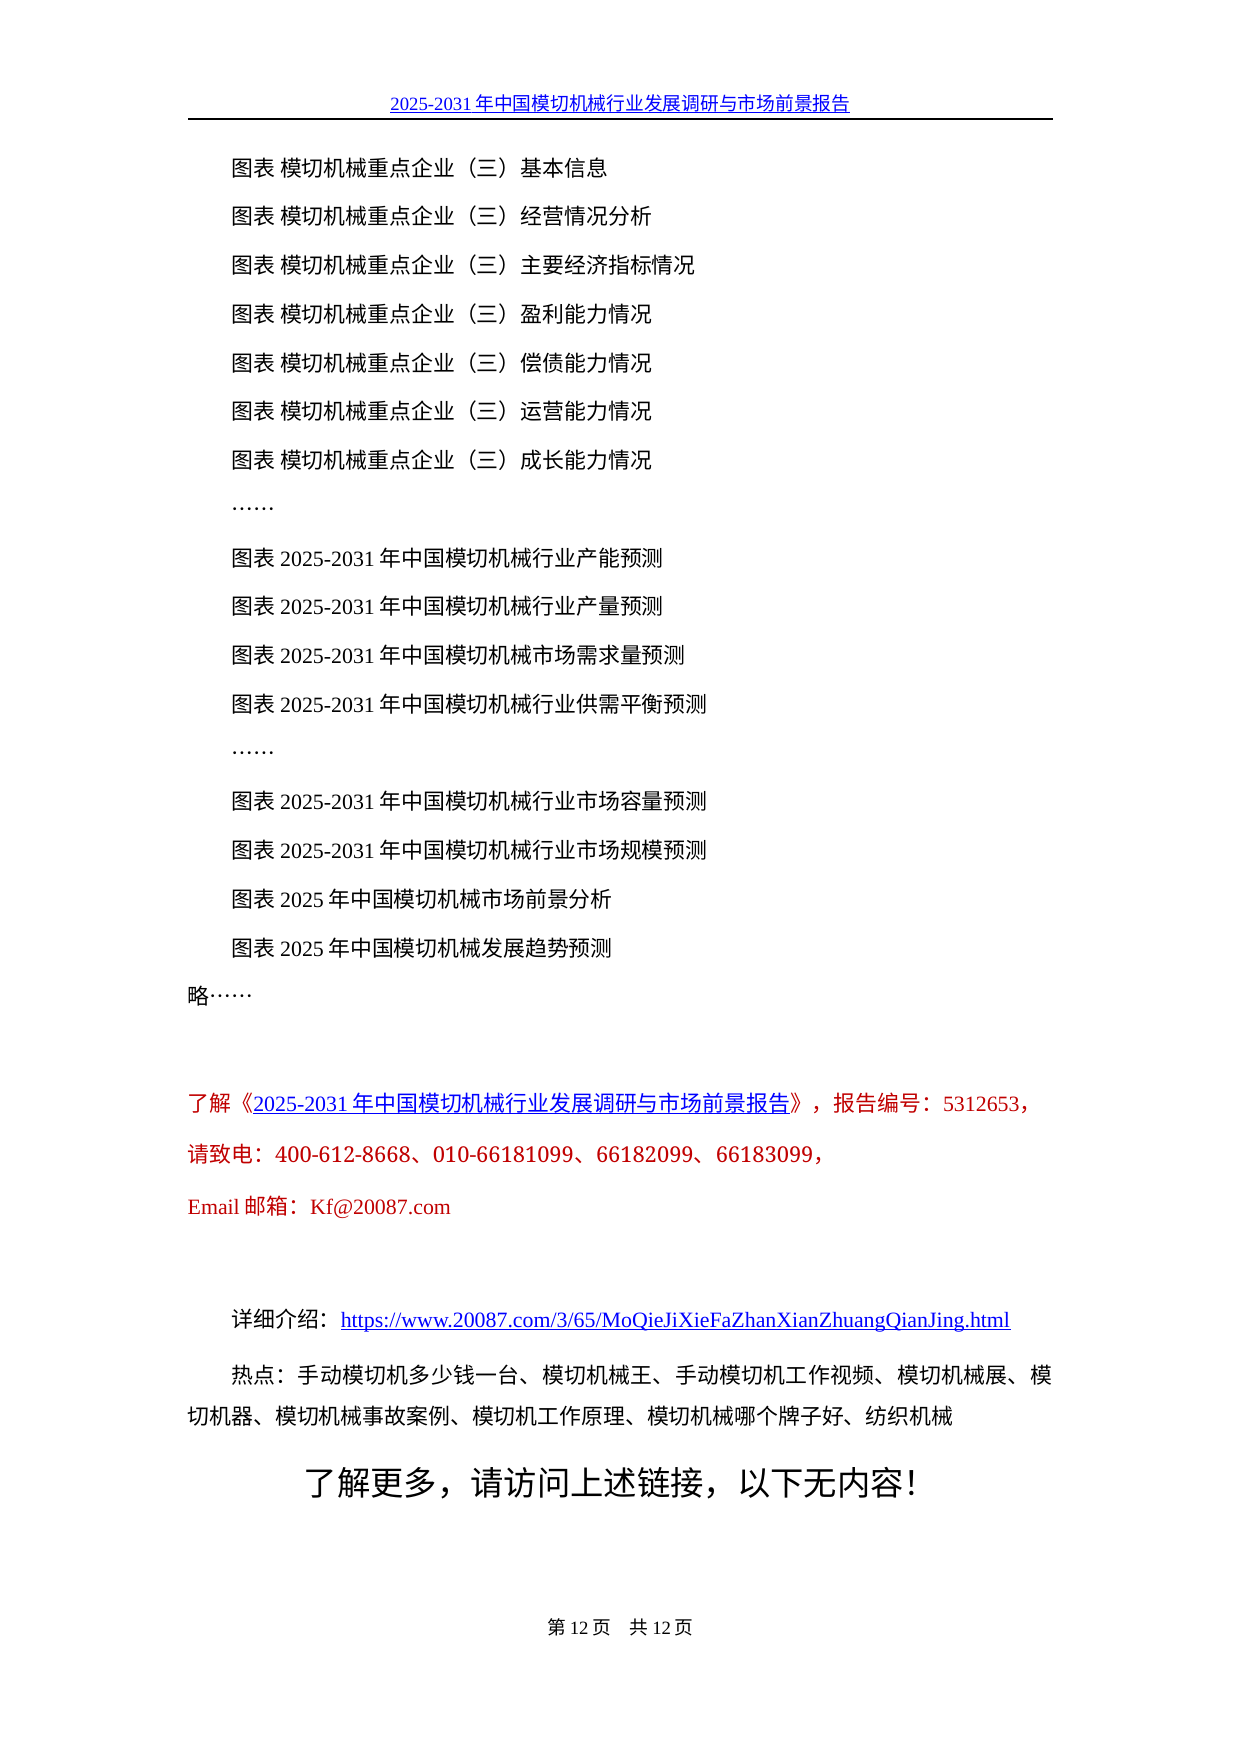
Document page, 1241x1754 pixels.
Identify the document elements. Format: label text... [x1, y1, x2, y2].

text 请致电：400-612-8668、010-66181099、66182099、66183099， [187, 1137, 1053, 1169]
title 了解更多，请访问上述链接，以下无内容！ [187, 1449, 1053, 1514]
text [187, 150, 1053, 1011]
text Email邮箱：Kf@20087.com [187, 1188, 1053, 1221]
text 详细介绍：https://www.20087.com/3/65/MoQieJiXieFaZhanXianZhuangQianJing.html [187, 1301, 1053, 1334]
text 热点：手动模切机多少钱一台、模切机械王、手动模切机工作视频、模切机械展、模切机器、模切机械事故案例、模切机工作原理、模切机械哪个牌子好、纺织机械 [187, 1358, 1053, 1431]
text 了解《2025-2031年中国模切机械行业发展调研与市场前景报告》，报告编号：5312653， [187, 1085, 1053, 1118]
